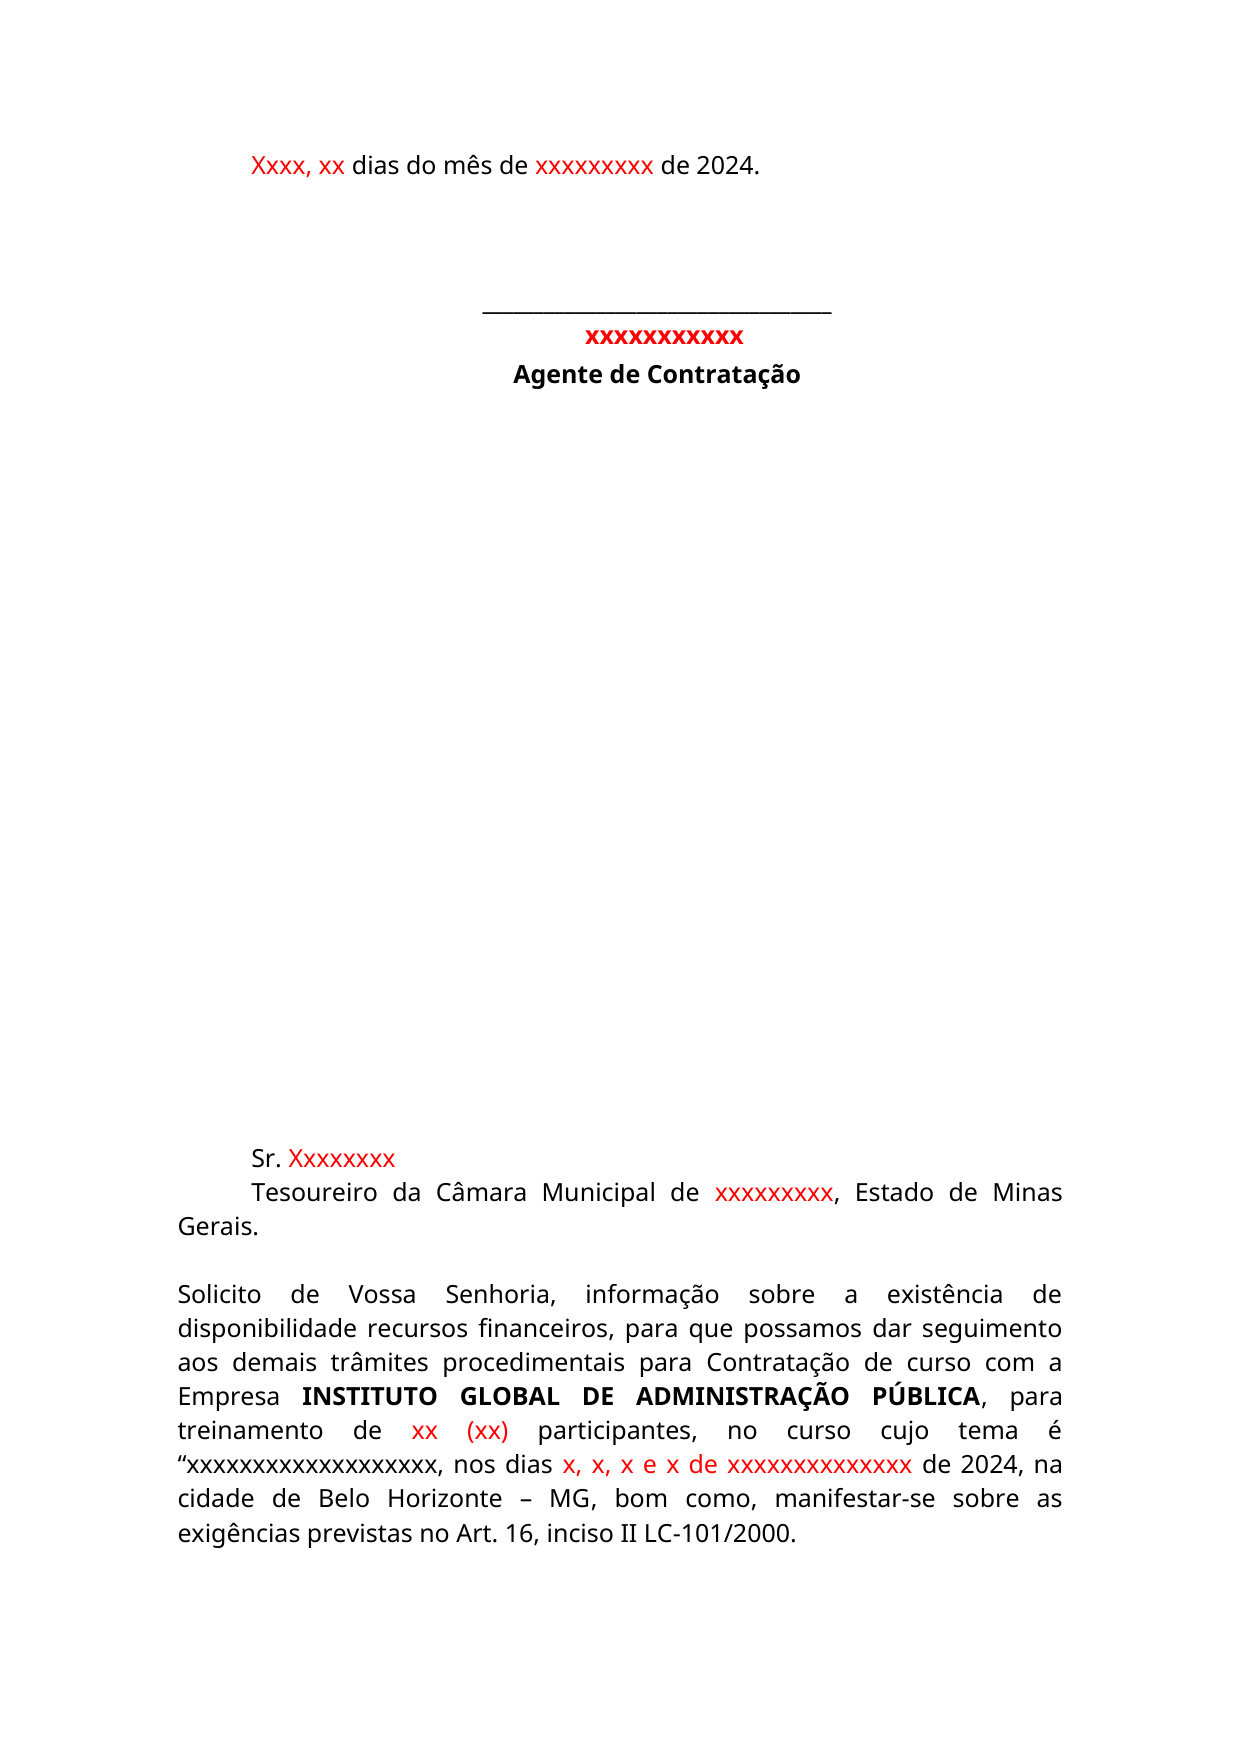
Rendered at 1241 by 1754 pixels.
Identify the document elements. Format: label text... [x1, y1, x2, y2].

text Agente de Contratação [177, 357, 1063, 391]
text Solicito de Vossa Senhoria, informação sobre a existência de disponibilidade recursos financeiros, para que possamos dar seguimento aos demais trâmites procedimentais para Contratação de curso com a Empresa INSTITUTO GLOBAL DE ADMINISTRAÇÃO PÚBLICA, para treinamento de xx (xx) participantes, no curso cujo tema é “xxxxxxxxxxxxxxxxxxx, nos dias x, x, x e x de xxxxxxxxxxxxxx de 2024, na cidade de Belo Horizonte – MG, bom como, manifestar-se sobre as exigências previstas no Art. 16, inciso II LC-101/2000. [177, 1277, 1063, 1549]
text Tesoureiro da Câmara Municipal de xxxxxxxxx, Estado de Minas Gerais. [177, 1174, 1063, 1243]
text Sr. Xxxxxxxx [177, 1141, 1063, 1174]
text __________________________________ [177, 284, 1063, 318]
text xxxxxxxxxxx [177, 318, 1063, 352]
text Xxxx, xx dias do mês de xxxxxxxxx de 2024. [177, 148, 1063, 182]
